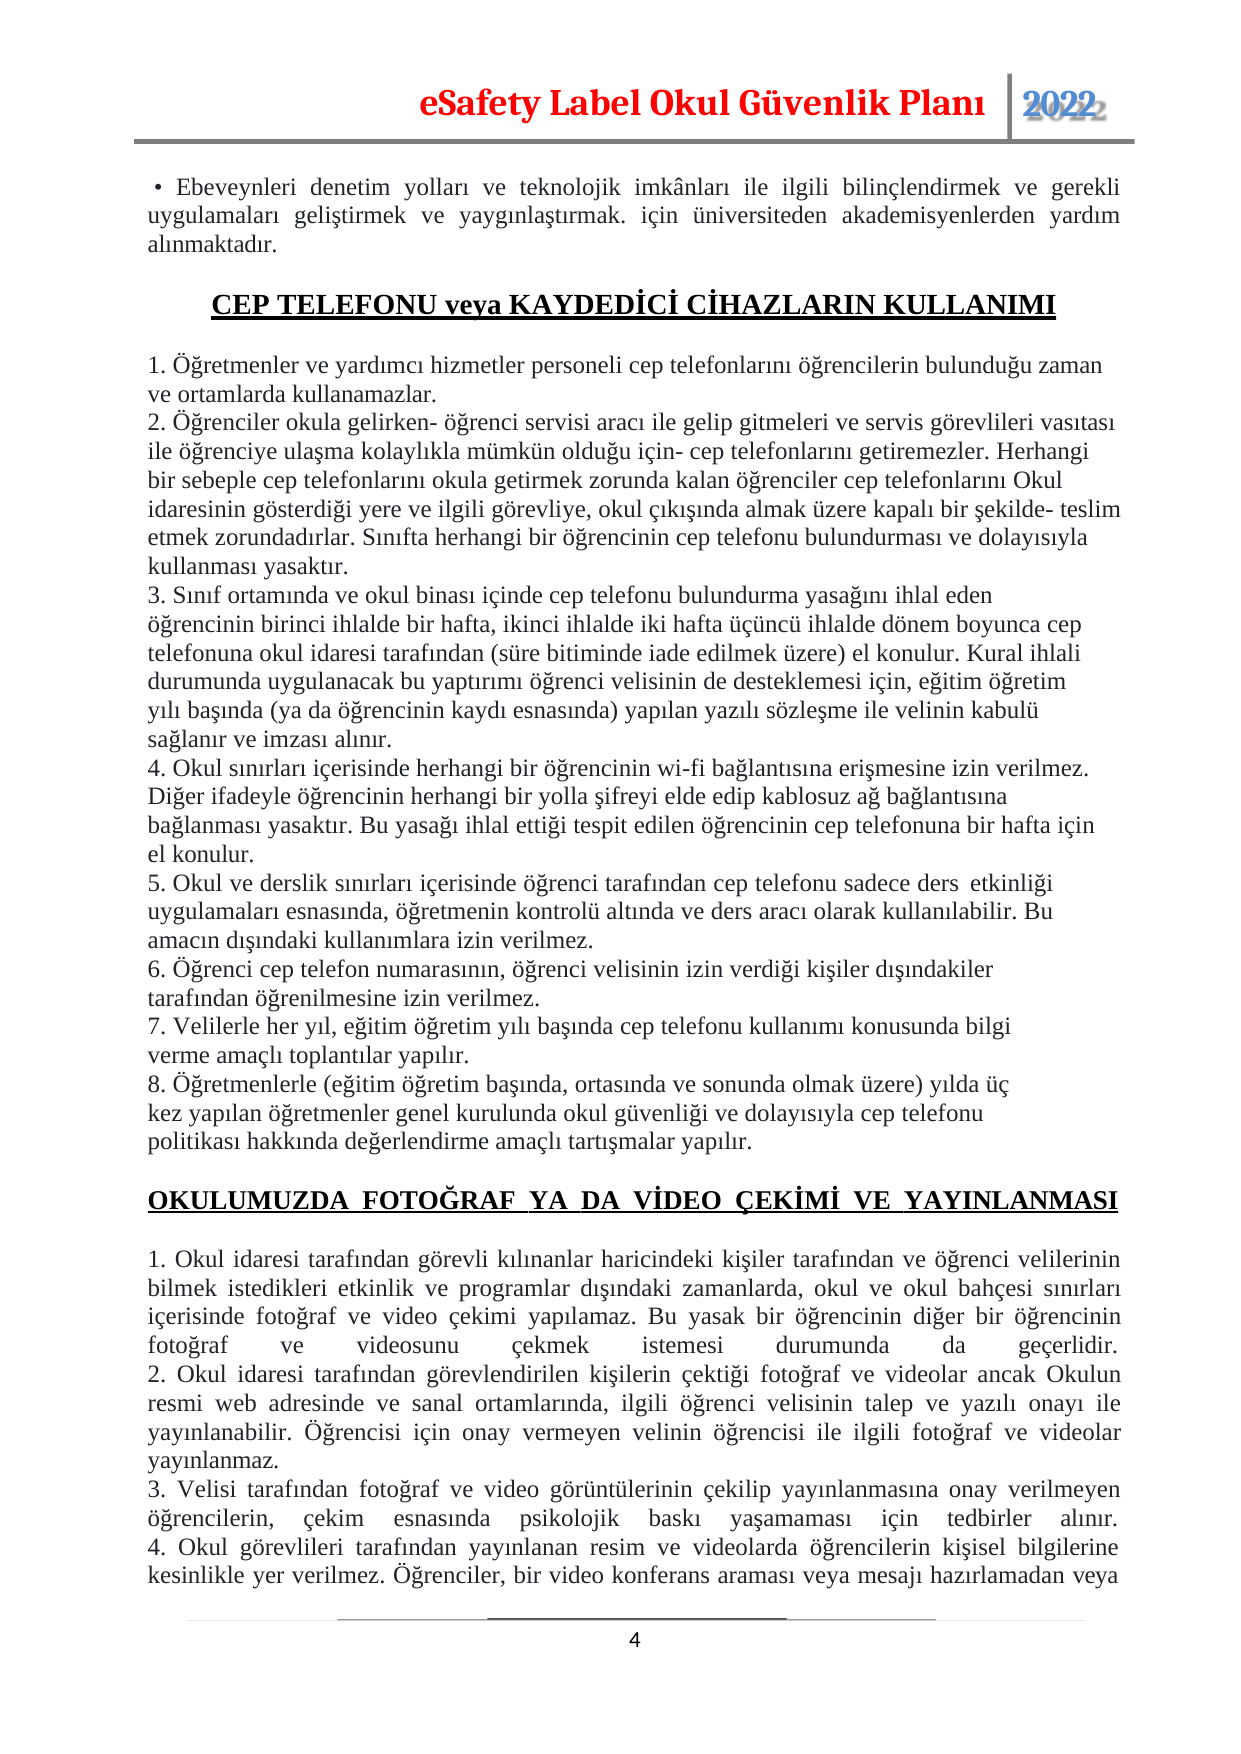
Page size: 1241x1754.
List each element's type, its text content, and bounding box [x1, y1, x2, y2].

picture [187, 1616, 1085, 1624]
text ve ortamlarda kullanamazlar. [147, 379, 1137, 407]
list Okul idaresi tarafından görevli kılınanlar haricindeki kişiler tarafından ve öğrenci velilerinin bilmek istedikleri etkinlik ve programlar dışındaki zamanlarda, okul ve okul bahçesi sınırları içerisinde fotoğraf ve video çekimi yapılamaz. Bu yasak bir öğrencinin diğer bir öğrencinin fotoğraf ve videosunu çekmek istemesi durumunda da geçerlidir. [147, 1244, 1122, 1359]
list Okul sınırları içerisinde herhangi bir öğrencinin wi-fi bağlantısına erişmesine izin verilmez. Diğer ifadeyle öğrencinin herhangi bir yolla şifreyi elde edip kablosuz ağ bağlantısına bağlanması yasaktır. Bu yasağı ihlal ettiği tespit edilen öğrencinin cep telefonuna bir hafta için el konulur. [147, 753, 1117, 868]
list Okul ve derslik sınırları içerisinde öğrenci tarafından cep telefonu sadece ders etkinliği uygulamaları esnasında, öğretmenin kontrolü altında ve ders aracı olarak kullanılabilir. Bu amacın dışındaki kullanımlara izin verilmez. [147, 868, 1053, 954]
list Ebeveynleri denetim yolları ve teknolojik imkânları ile ilgili bilinçlendirmek ve gerekli uygulamaları geliştirmek ve yaygınlaştırmak. için üniversiteden akademisyenlerden yardım alınmaktadır. [147, 172, 1121, 258]
list Öğrenci cep telefon numarasının, öğrenci velisinin izin verdiği kişiler dışındakiler tarafından öğrenilmesine izin verilmez. [147, 954, 1100, 1011]
list Velilerle her yıl, eğitim öğretim yılı başında cep telefonu kullanımı konusunda bilgi verme amaçlı toplantılar yapılır. [147, 1011, 1080, 1069]
list Velisi tarafından fotoğraf ve video görüntülerinin çekilip yayınlanmasına onay verilmeyen öğrencilerin, çekim esnasında psikolojik baskı yaşamaması için tedbirler alınır. [147, 1474, 1121, 1532]
text kesinlikle yer verilmez. Öğrenciler, bir video konferans araması veya mesajı hazırlamadan veya [147, 1560, 1137, 1589]
list Okul idaresi tarafından görevlendirilen kişilerin çektiği fotoğraf ve videolar ancak Okulun resmi web adresinde ve sanal ortamlarında, ilgili öğrenci velisinin talep ve yazılı onayı ile yayınlanabilir. Öğrencisi için onay vermeyen velinin öğrencisi ile ilgili fotoğraf ve videolar yayınlanmaz. [147, 1359, 1122, 1474]
list Öğretmenlerle (eğitim öğretim başında, ortasında ve sonunda olmak üzere) yılda üç kez yapılan öğretmenler genel kurulunda okul güvenliği ve dolayısıyla cep telefonu politikası hakkında değerlendirme amaçlı tartışmalar yapılır. [147, 1069, 1049, 1155]
subtitle CEP TELEFONU veya KAYDEDİCİ CİHAZLARIN KULLANIMI [211, 287, 1137, 321]
text OKULUMUZDA FOTOĞRAF YA DA VİDEO ÇEKİMİ VE YAYINLANMASI [147, 1184, 1137, 1215]
list Öğretmenler ve yardımcı hizmetler personeli cep telefonlarını öğrencilerin bulunduğu zaman [147, 350, 1137, 379]
picture [1012, 81, 1135, 132]
list Sınıf ortamında ve okul binası içinde cep telefonu bulundurma yasağını ihlal eden öğrencinin birinci ihlalde bir hafta, ikinci ihlalde iki hafta üçüncü ihlalde dönem boyunca cep telefonuna okul idaresi tarafından (süre bitiminde iade edilmek üzere) el konulur. Kural ihlali durumunda uygulanacak bu yaptırımı öğrenci velisinin de desteklemesi için, eğitim öğretim yılı başında (ya da öğrencinin kaydı esnasında) yapılan yazılı sözleşme ile velinin kabulü sağlanır ve imzası alınır. [147, 580, 1106, 753]
list Öğrenciler okula gelirken- öğrenci servisi aracı ile gelip gitmeleri ve servis görevlileri vasıtası ile öğrenciye ulaşma kolaylıkla mümkün olduğu için- cep telefonlarını getiremezler. Herhangi bir sebeple cep telefonlarını okula getirmek zorunda kalan öğrenciler cep telefonlarını Okul idaresinin gösterdiği yere ve ilgili görevliye, okul çıkışında almak üzere kapalı bir şekilde- teslim etmek zorundadırlar. Sınıfta herhangi bir öğrencinin cep telefonu bulundurması ve dolayısıyla kullanması yasaktır. [147, 407, 1121, 580]
list Okul görevlileri tarafından yayınlanan resim ve videolarda öğrencilerin kişisel bilgilerine [147, 1532, 1137, 1560]
